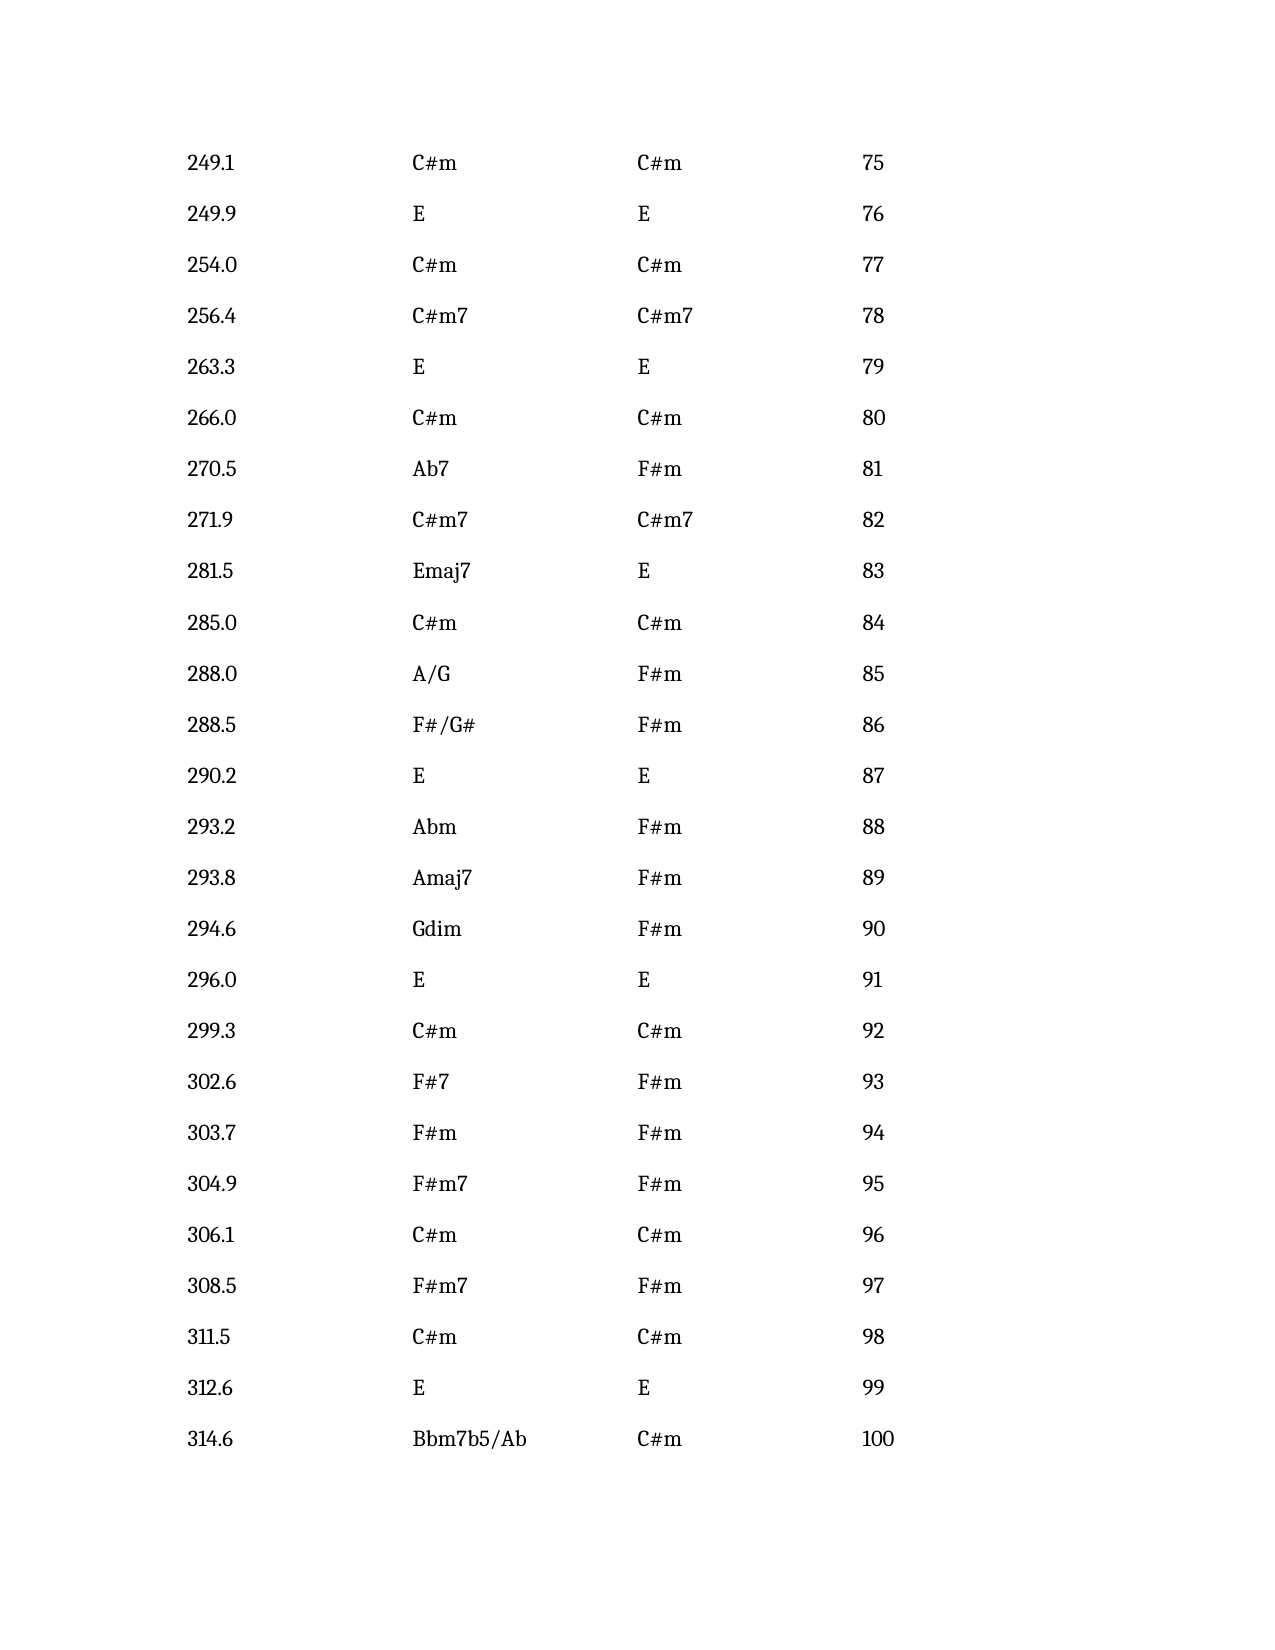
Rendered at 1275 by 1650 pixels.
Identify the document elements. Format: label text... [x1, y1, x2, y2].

table_cell 90 [851, 916, 1076, 967]
table_cell F#m [626, 660, 851, 711]
table_cell 312.6 [176, 1375, 401, 1426]
table_cell 254.0 [176, 252, 401, 303]
table_cell 93 [851, 1069, 1076, 1120]
table_cell 299.3 [176, 1018, 401, 1069]
table_cell Abm [401, 814, 626, 864]
table_cell 281.5 [176, 558, 401, 609]
table_cell 263.3 [176, 354, 401, 405]
table_cell 285.0 [176, 609, 401, 660]
table_cell C#m [626, 252, 851, 303]
table_cell A/G [401, 660, 626, 711]
table_cell 99 [851, 1375, 1076, 1426]
table_cell C#m [401, 1018, 626, 1069]
table_cell 78 [851, 303, 1076, 354]
table_cell Gdim [401, 916, 626, 967]
table_cell Bbm7b5/Ab [401, 1426, 626, 1477]
table_cell F#m [626, 711, 851, 762]
table_cell 270.5 [176, 456, 401, 507]
table_cell 293.8 [176, 865, 401, 916]
table_cell C#m [401, 1222, 626, 1273]
table_cell 294.6 [176, 916, 401, 967]
table_cell 293.2 [176, 814, 401, 864]
table_cell E [401, 354, 626, 405]
table_cell 266.0 [176, 405, 401, 456]
table_cell 87 [851, 763, 1076, 813]
table_cell 98 [851, 1324, 1076, 1375]
table_cell F#m7 [401, 1273, 626, 1324]
table_cell F#m [626, 1120, 851, 1171]
table_cell C#m [626, 609, 851, 660]
table_cell 97 [851, 1273, 1076, 1324]
table_cell F#7 [401, 1069, 626, 1120]
table_cell 96 [851, 1222, 1076, 1273]
table_cell 95 [851, 1171, 1076, 1222]
table_cell F#/G# [401, 711, 626, 762]
table_cell F#m [626, 814, 851, 864]
table_cell E [401, 967, 626, 1018]
table_cell C#m [401, 150, 626, 201]
table_cell 80 [851, 405, 1076, 456]
table_cell 84 [851, 609, 1076, 660]
table_cell 88 [851, 814, 1076, 864]
table_cell E [626, 1375, 851, 1426]
table_cell F#m [626, 916, 851, 967]
table_cell E [626, 763, 851, 813]
table_cell 94 [851, 1120, 1076, 1171]
table_cell C#m7 [626, 303, 851, 354]
table_cell F#m [626, 1171, 851, 1222]
table_cell E [401, 763, 626, 813]
table_cell C#m7 [626, 507, 851, 558]
table_cell 290.2 [176, 763, 401, 813]
table_cell E [401, 201, 626, 252]
table_cell F#m7 [401, 1171, 626, 1222]
table_cell 256.4 [176, 303, 401, 354]
table_cell 75 [851, 150, 1076, 201]
table_cell 306.1 [176, 1222, 401, 1273]
table_cell 82 [851, 507, 1076, 558]
table_cell C#m7 [401, 303, 626, 354]
table_cell 86 [851, 711, 1076, 762]
table_cell E [626, 967, 851, 1018]
table_cell 249.1 [176, 150, 401, 201]
table_cell C#m [626, 150, 851, 201]
table_cell Ab7 [401, 456, 626, 507]
table_cell 92 [851, 1018, 1076, 1069]
table_cell C#m [401, 405, 626, 456]
table_cell C#m [401, 1324, 626, 1375]
table_cell 271.9 [176, 507, 401, 558]
table_cell 296.0 [176, 967, 401, 1018]
table_cell 308.5 [176, 1273, 401, 1324]
table_cell C#m [626, 1018, 851, 1069]
table_cell 79 [851, 354, 1076, 405]
table_cell E [626, 201, 851, 252]
table_cell 89 [851, 865, 1076, 916]
table_cell 314.6 [176, 1426, 401, 1477]
table_cell 100 [851, 1426, 1076, 1477]
table_cell 81 [851, 456, 1076, 507]
table_cell C#m [626, 1426, 851, 1477]
table_cell F#m [626, 1273, 851, 1324]
table_cell 288.5 [176, 711, 401, 762]
table_cell 85 [851, 660, 1076, 711]
table_cell C#m [401, 252, 626, 303]
table_cell 303.7 [176, 1120, 401, 1171]
table_cell F#m [401, 1120, 626, 1171]
table_cell F#m [626, 1069, 851, 1120]
table_cell 311.5 [176, 1324, 401, 1375]
table_cell 249.9 [176, 201, 401, 252]
table_cell F#m [626, 456, 851, 507]
table_cell 83 [851, 558, 1076, 609]
table_cell Emaj7 [401, 558, 626, 609]
table_cell C#m [626, 405, 851, 456]
table_cell 91 [851, 967, 1076, 1018]
table_cell 288.0 [176, 660, 401, 711]
table_cell C#m7 [401, 507, 626, 558]
table_cell 302.6 [176, 1069, 401, 1120]
table_cell C#m [626, 1222, 851, 1273]
table_cell 304.9 [176, 1171, 401, 1222]
table_cell E [401, 1375, 626, 1426]
table_cell 76 [851, 201, 1076, 252]
table_cell C#m [401, 609, 626, 660]
table_cell F#m [626, 865, 851, 916]
table_cell 77 [851, 252, 1076, 303]
table_cell E [626, 558, 851, 609]
table_cell Amaj7 [401, 865, 626, 916]
table_cell E [626, 354, 851, 405]
table_cell C#m [626, 1324, 851, 1375]
